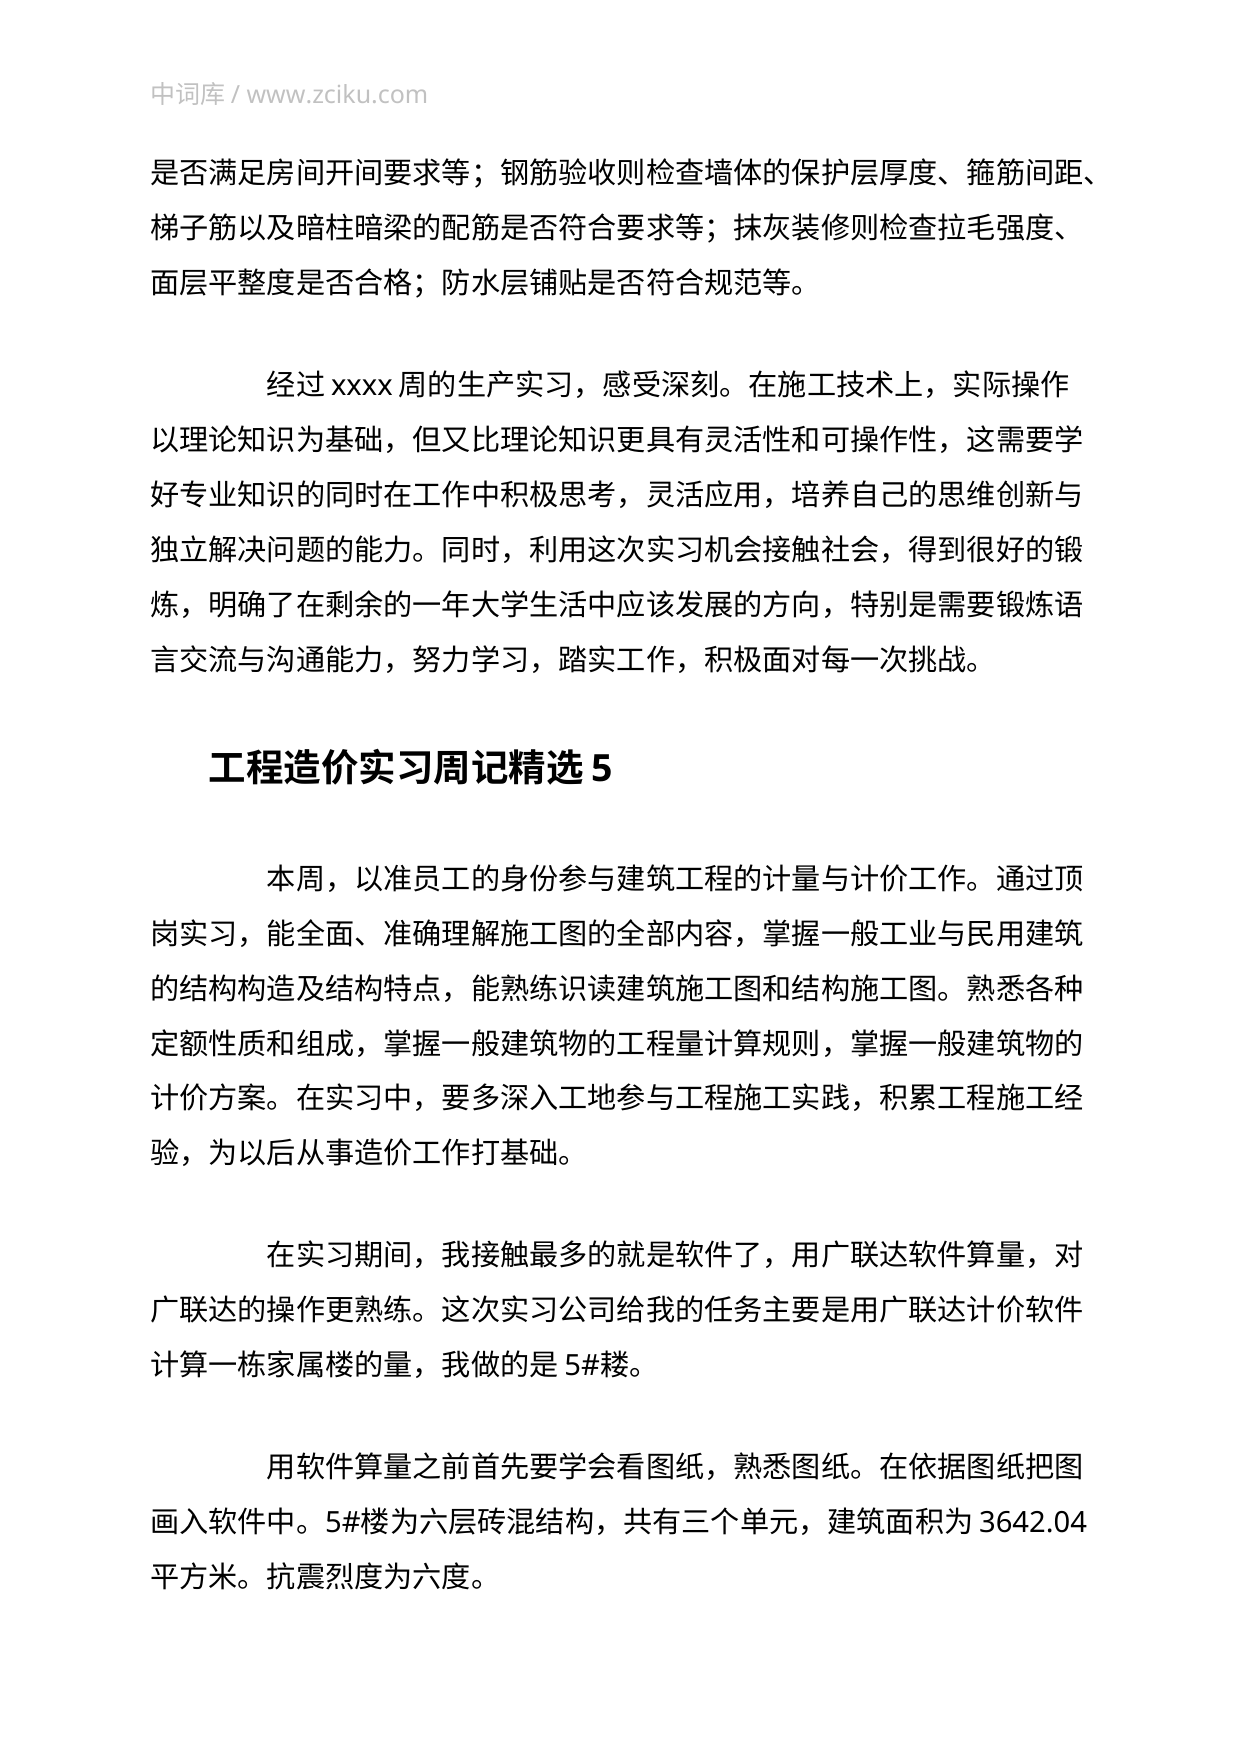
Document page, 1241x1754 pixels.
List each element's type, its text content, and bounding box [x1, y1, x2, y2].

text 经过xxxx周的生产实习，感受深刻。在施工技术上，实际操作以理论知识为基础，但又比理论知识更具有灵活性和可操作性，这需要学好专业知识的同时在工作中积极思考，灵活应用，培养自己的思维创新与独立解决问题的能力。同时，利用这次实习机会接触社会，得到很好的锻炼，明确了在剩余的一年大学生活中应该发展的方向，特别是需要锻炼语言交流与沟通能力，努力学习，踏实工作，积极面对每一次挑战。 [150, 362, 1090, 678]
text 用软件算量之前首先要学会看图纸，熟悉图纸。在依据图纸把图画入软件中。5#楼为六层砖混结构，共有三个单元，建筑面积为3642.04平方米。抗震烈度为六度。 [150, 1443, 1090, 1596]
text 在实习期间，我接触最多的就是软件了，用广联达软件算量，对广联达的操作更熟练。这次实习公司给我的任务主要是用广联达计价软件计算一栋家属楼的量，我做的是5#耧。 [150, 1232, 1090, 1384]
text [150, 150, 1090, 302]
text 本周，以准员工的身份参与建筑工程的计量与计价工作。通过顶岗实习，能全面、准确理解施工图的全部内容，掌握一般工业与民用建筑的结构构造及结构特点，能熟练识读建筑施工图和结构施工图。熟悉各种定额性质和组成，掌握一般建筑物的工程量计算规则，掌握一般建筑物的计价方案。在实习中，要多深入工地参与工程施工实践，积累工程施工经验，为以后从事造价工作打基础。 [150, 856, 1090, 1172]
text 工程造价实习周记精选5 [150, 738, 1090, 792]
